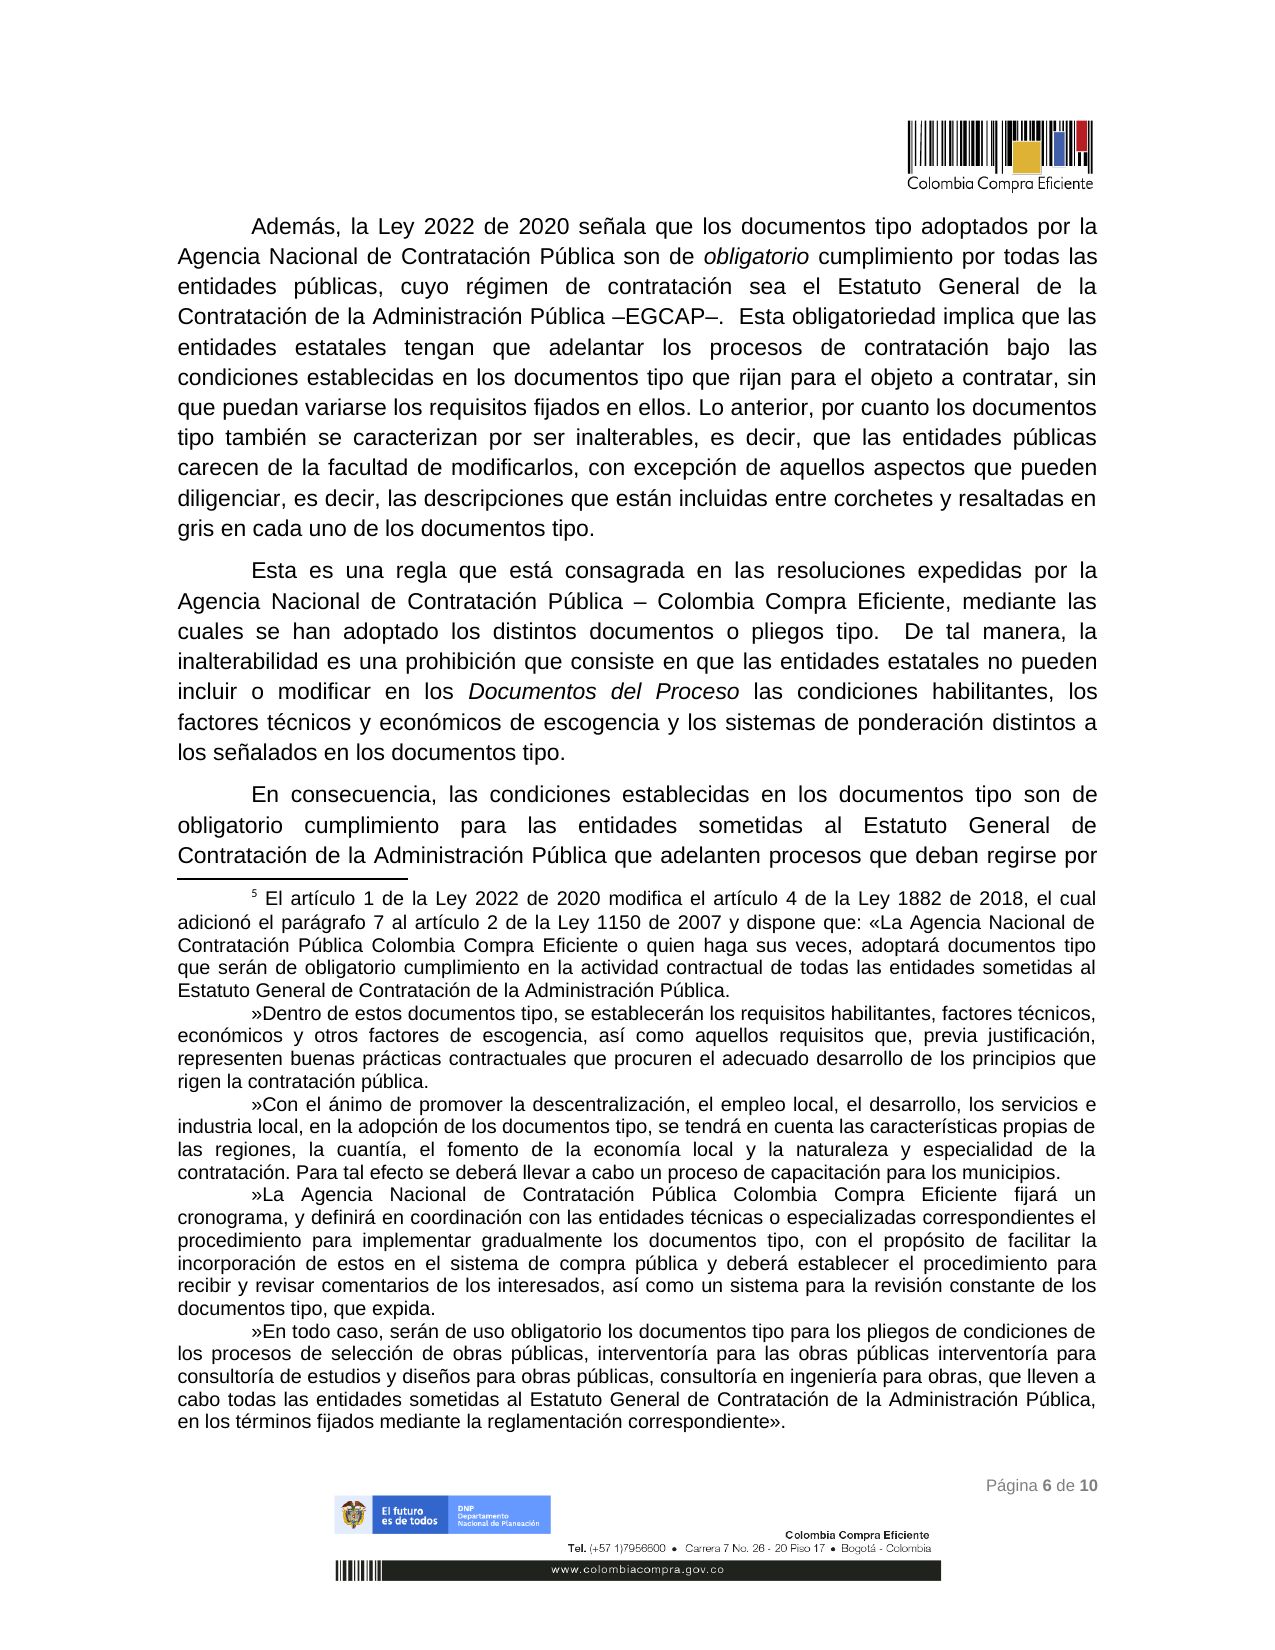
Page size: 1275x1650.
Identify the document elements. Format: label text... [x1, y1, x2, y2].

picture [334, 1495, 942, 1581]
text En consecuencia, las condiciones establecidas en los documentos tipo son de obligatorio cumplimiento para las entidades sometidas al Estatuto General de Contratación de la Administración Pública que adelanten procesos que deban regirse por su contenido, y su alcance y ámbito de aplicación está definido en las resoluciones que los adoptan dentro del sistema de compra pública. [177, 781, 1098, 868]
text Además, la Ley 2022 de 2020 señala que los documentos tipo adoptados por la Agencia Nacional de Contratación Pública son de obligatorio cumplimiento por todas las entidades públicas, cuyo régimen de contratación sea el Estatuto General de la Contratación de la Administración Pública ‒EGCAP‒. Esta obligatoriedad implica que las entidades estatales tengan que adelantar los procesos de contratación bajo las condiciones establecidas en los documentos tipo que rijan para el objeto a contratar, sin que puedan variarse los requisitos fijados en ellos. Lo anterior, por cuanto los documentos tipo también se caracterizan por ser inalterables, es decir, que las entidades públicas carecen de la facultad de modificarlos, con excepción de aquellos aspectos que pueden diligenciar, es decir, las descripciones que están incluidas entre corchetes y resaltadas en gris en cada uno de los documentos tipo. [177, 213, 1098, 541]
picture [899, 114, 1099, 196]
text Esta es una regla que está consagrada en las resoluciones expedidas por la Agencia Nacional de Contratación Pública – Colombia Compra Eficiente, mediante las cuales se han adoptado los distintos documentos o pliegos tipo. De tal manera, la inalterabilidad es una prohibición que consiste en que las entidades estatales no pueden incluir o modificar en los Documentos del Proceso las condiciones habilitantes, los factores técnicos y económicos de escogencia y los sistemas de ponderación distintos a los señalados en los documentos tipo. [177, 557, 1098, 765]
